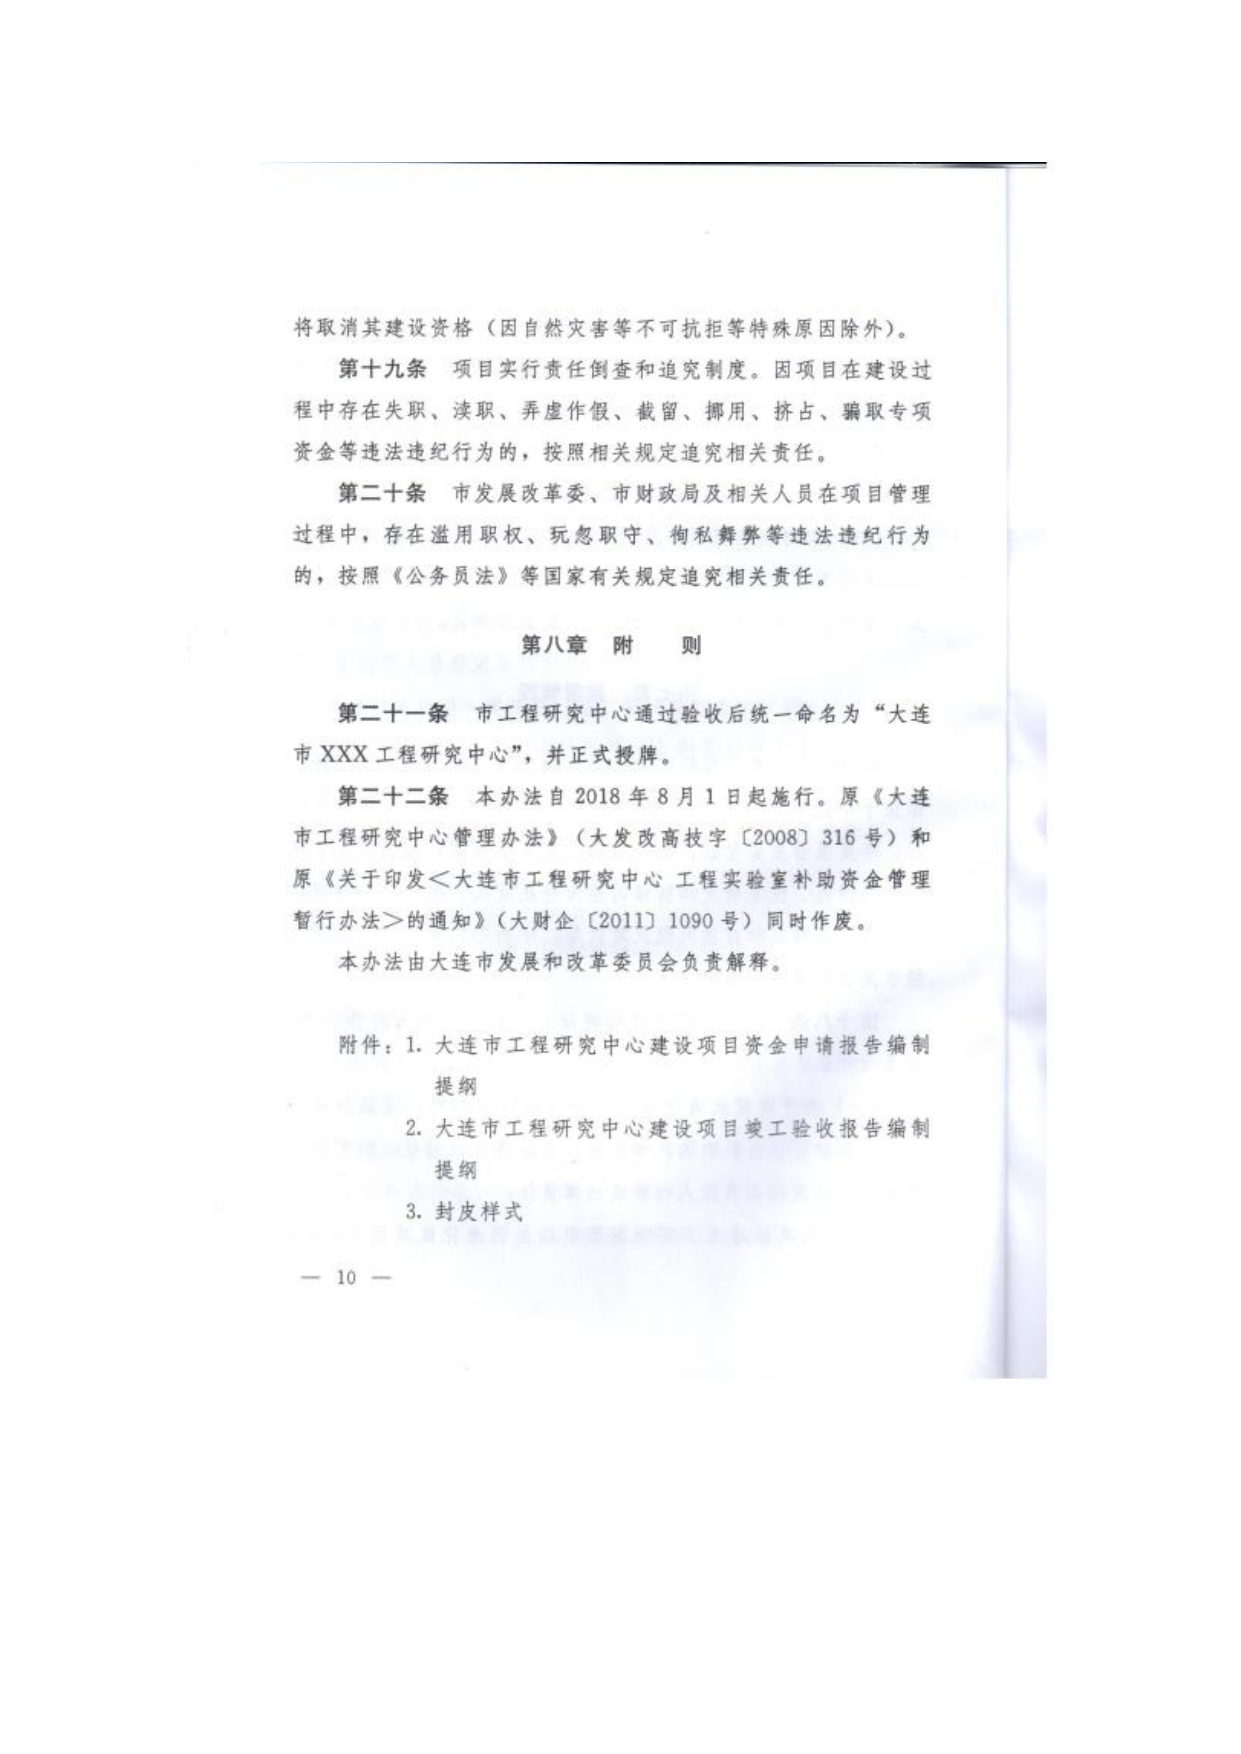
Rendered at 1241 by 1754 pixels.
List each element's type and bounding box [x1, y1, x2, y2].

picture [187, 162, 1053, 1385]
